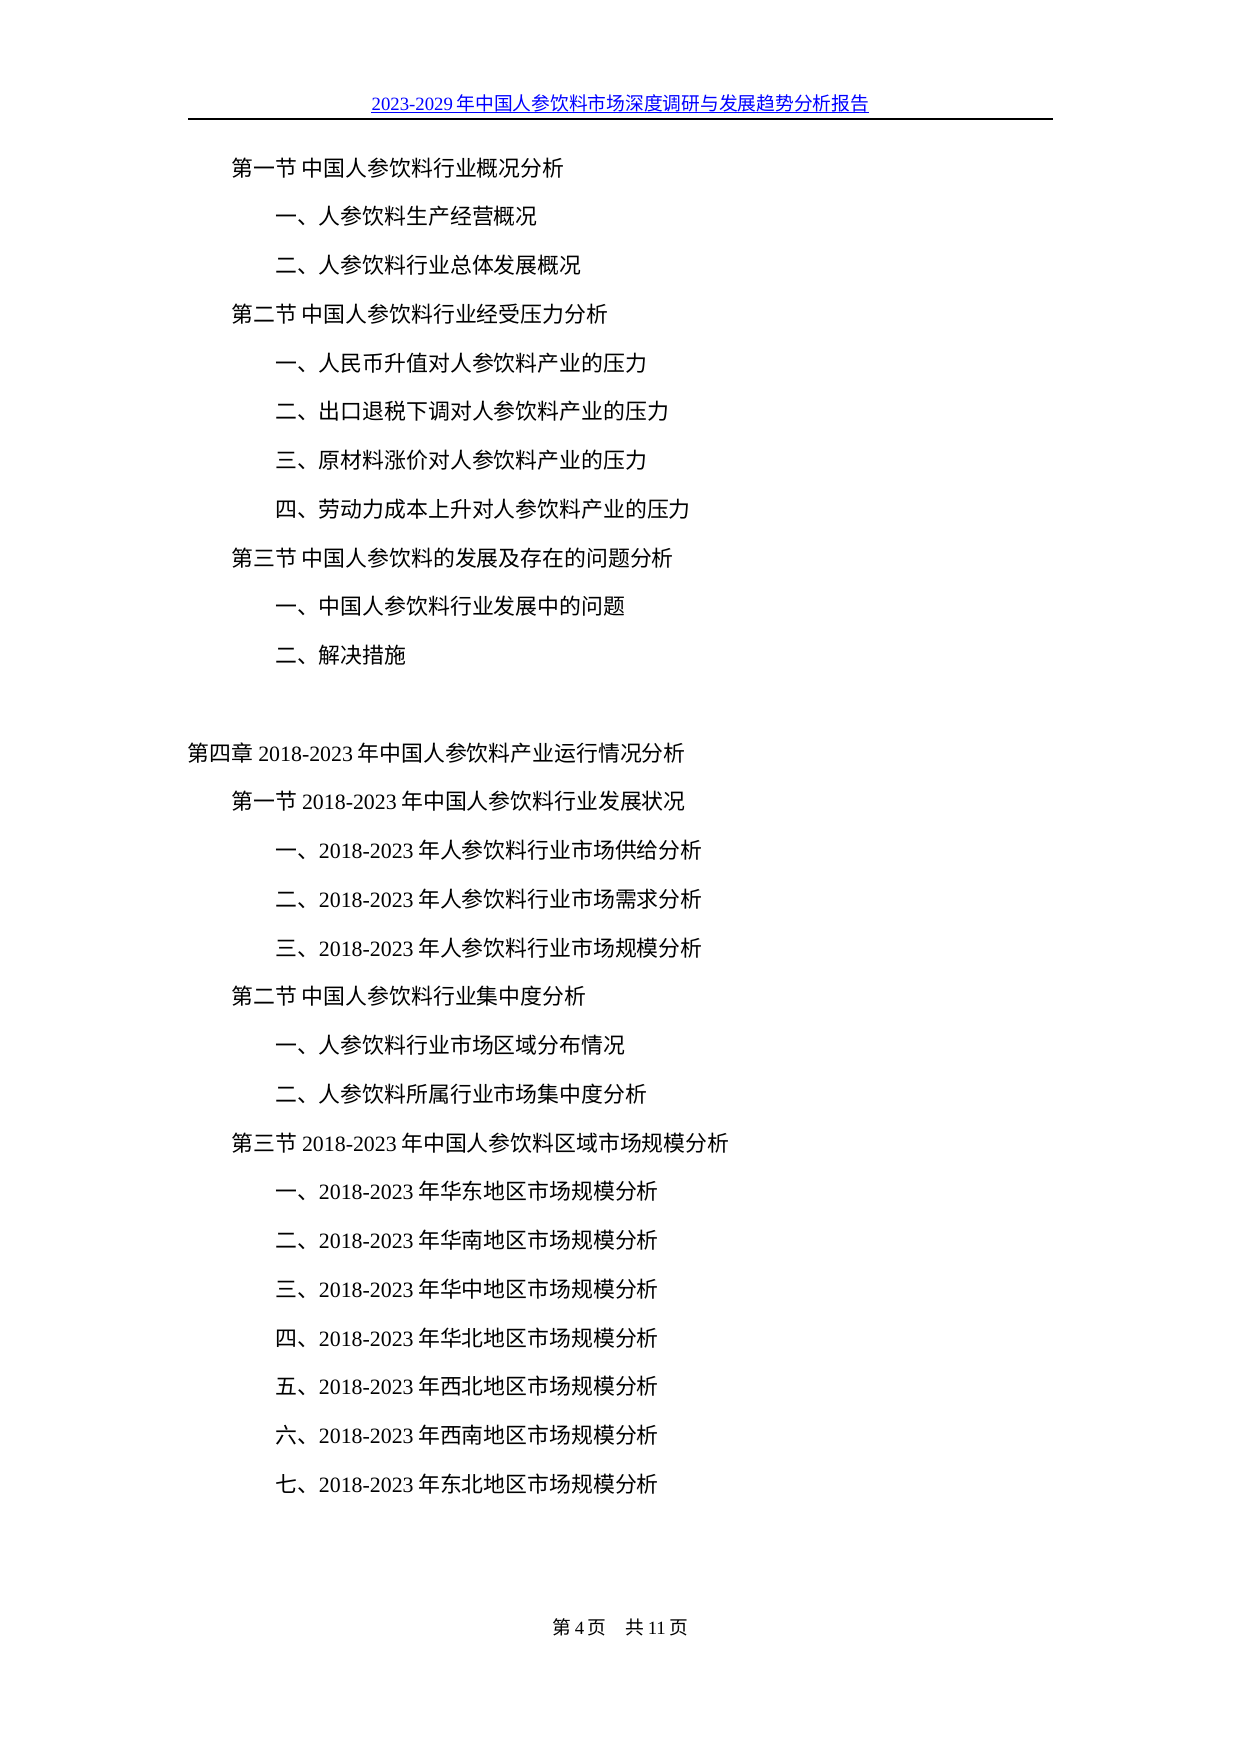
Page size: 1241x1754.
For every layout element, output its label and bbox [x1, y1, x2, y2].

text [187, 150, 1053, 1499]
